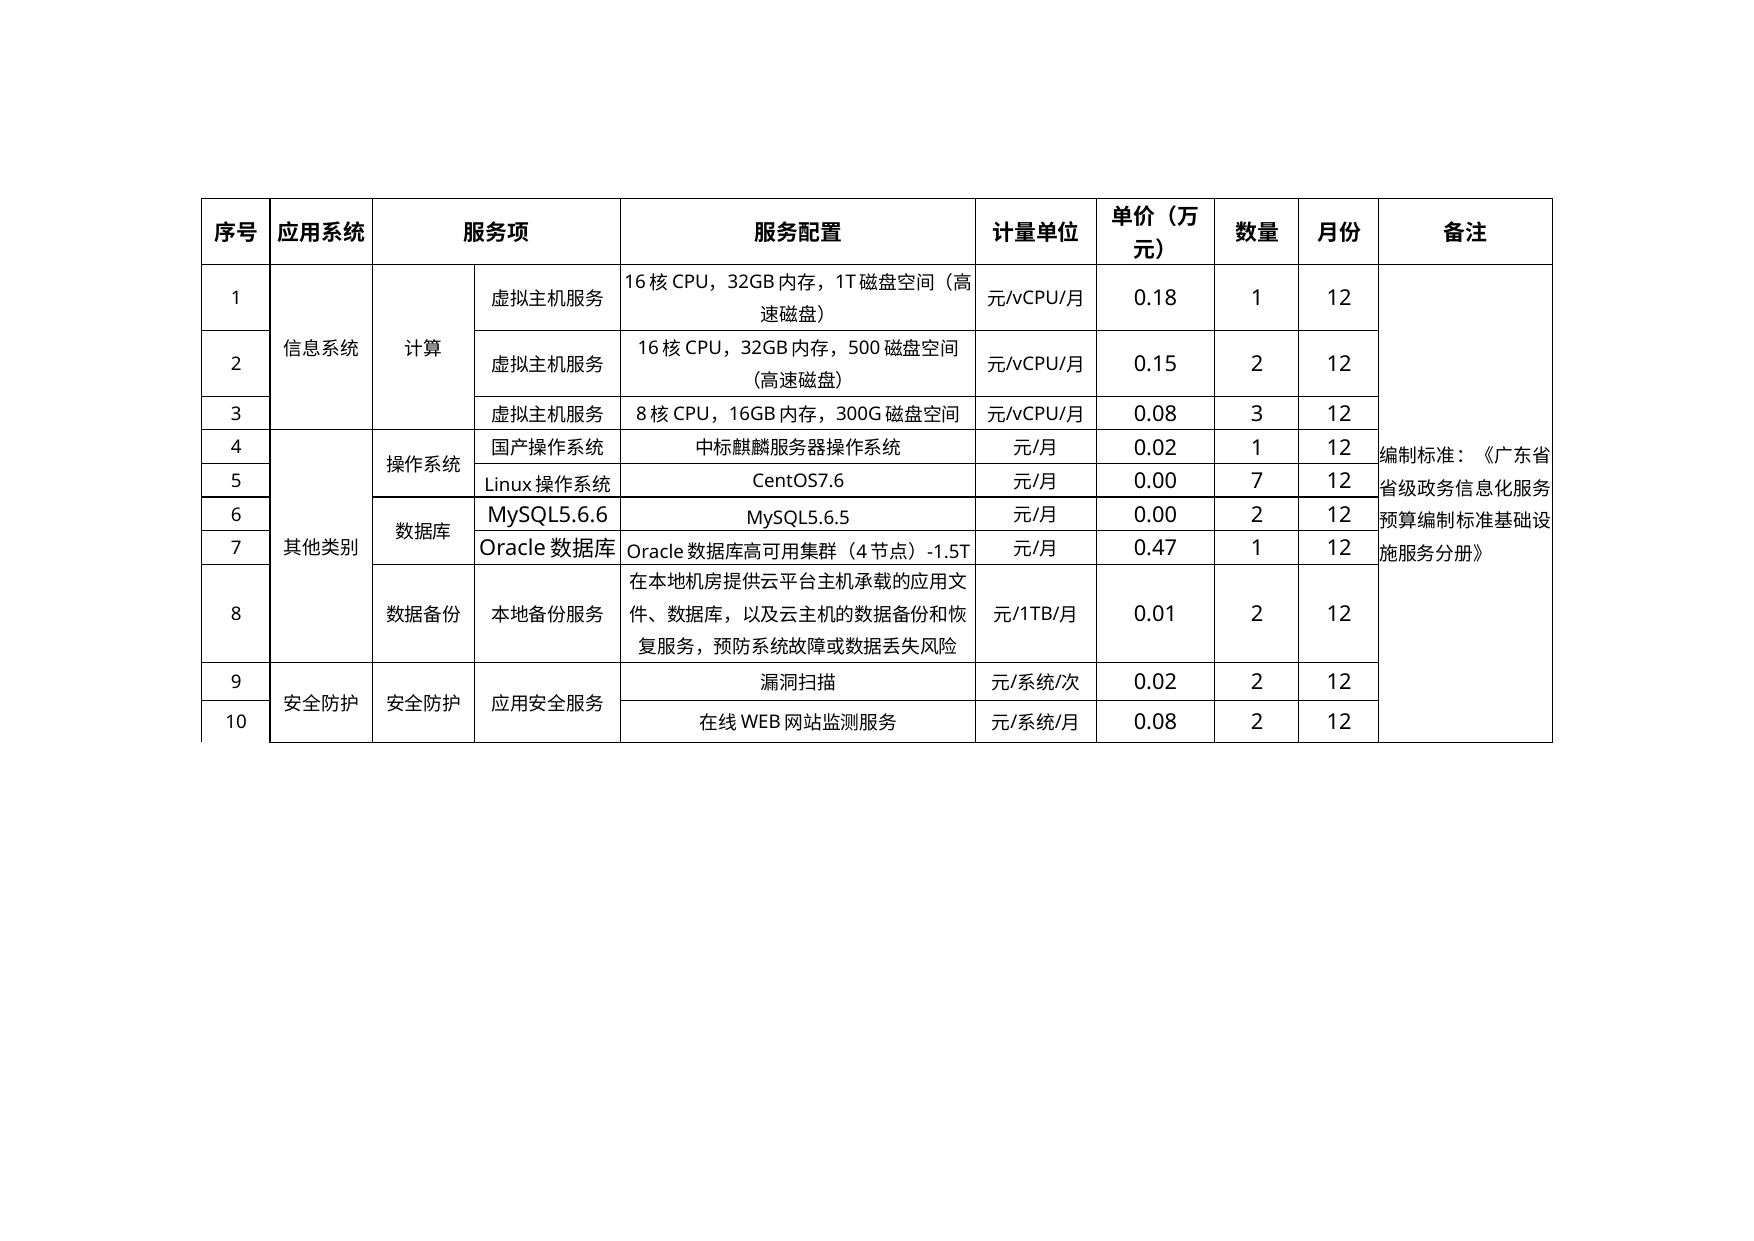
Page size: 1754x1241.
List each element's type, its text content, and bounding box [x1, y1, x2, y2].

table_cell 应用安全服务 [475, 663, 620, 742]
table_cell 12 [1299, 397, 1378, 429]
table_cell CentOS7.6 [621, 464, 975, 496]
table_cell 0.02 [1097, 663, 1214, 699]
table_header 计量单位 [976, 199, 1096, 264]
table_cell 2 [1215, 565, 1298, 662]
table_cell 12 [1299, 464, 1378, 496]
table_cell 在本地机房提供云平台主机承载的应用文件、数据库，以及云主机的数据备份和恢复服务，预防系统故障或数据丢失风险 [621, 565, 975, 662]
table_header 服务项 [373, 199, 620, 264]
table_cell 虚拟主机服务 [475, 331, 620, 396]
table_cell 12 [1299, 498, 1378, 530]
table_cell 0.00 [1097, 464, 1214, 496]
table_cell 2 [1215, 331, 1298, 396]
table_cell 9 [202, 663, 269, 699]
table_cell 中标麒麟服务器操作系统 [621, 430, 975, 463]
table_cell Oracle数据库高可用集群（4节点）-1.5T [621, 531, 975, 563]
table_cell 0.02 [1097, 430, 1214, 463]
table_cell 1 [202, 265, 269, 330]
table_cell 编制标准：《广东省省级政务信息化服务预算编制标准基础设施服务分册》 [1379, 265, 1552, 742]
table_cell 元/vCPU/月 [976, 331, 1096, 396]
table_cell 在线WEB网站监测服务 [621, 701, 975, 742]
table_header 应用系统 [271, 199, 372, 264]
table_cell 信息系统 [271, 265, 372, 429]
table_cell 操作系统 [373, 430, 474, 496]
table_cell 12 [1299, 331, 1378, 396]
table_cell 元/系统/月 [976, 701, 1096, 742]
table_cell 0.00 [1097, 498, 1214, 530]
table_cell 0.08 [1097, 397, 1214, 429]
table_cell 其他类别 [271, 430, 372, 662]
table_cell 0.18 [1097, 265, 1214, 330]
table_cell 12 [1299, 265, 1378, 330]
table_cell 12 [1299, 531, 1378, 563]
table_cell 元/月 [976, 464, 1096, 496]
table_header 月份 [1299, 199, 1378, 264]
table_cell 12 [1299, 430, 1378, 463]
table_cell 1 [1215, 531, 1298, 563]
table_header 服务配置 [621, 199, 975, 264]
table_header 备注 [1379, 199, 1552, 264]
table_header 单价（万元） [1097, 199, 1214, 264]
table_cell 4 [202, 430, 269, 463]
table_cell 0.15 [1097, 331, 1214, 396]
table_header 序号 [202, 199, 269, 264]
table_cell 5 [202, 464, 269, 496]
table_cell MySQL5.6.6 [475, 498, 620, 530]
table_cell 2 [202, 331, 269, 396]
table_cell 0.08 [1097, 701, 1214, 742]
table_cell 安全防护 [271, 663, 372, 742]
table_cell 2 [1215, 663, 1298, 699]
table_cell 7 [1215, 464, 1298, 496]
table_cell 计算 [373, 265, 474, 429]
table_cell 1 [1215, 265, 1298, 330]
table_cell 安全防护 [373, 663, 474, 742]
table_cell 10 [202, 701, 269, 742]
table_cell Oracle数据库 [475, 531, 620, 563]
table_cell 12 [1299, 565, 1378, 662]
table_cell 元/月 [976, 430, 1096, 463]
table_cell 3 [202, 397, 269, 429]
table_cell 2 [1215, 701, 1298, 742]
table_cell MySQL5.6.5 [621, 498, 975, 530]
table_cell 元/月 [976, 531, 1096, 563]
table_cell 元/vCPU/月 [976, 265, 1096, 330]
table_cell 本地备份服务 [475, 565, 620, 662]
table_cell 16核CPU，32GB内存，1T磁盘空间（高速磁盘） [621, 265, 975, 330]
table_header 数量 [1215, 199, 1298, 264]
table_cell 元/vCPU/月 [976, 397, 1096, 429]
table_cell 数据库 [373, 498, 474, 563]
table_cell 虚拟主机服务 [475, 397, 620, 429]
table_cell 0.47 [1097, 531, 1214, 563]
table_cell 6 [202, 498, 269, 530]
table_cell Linux操作系统 [475, 464, 620, 496]
table_cell 数据备份 [373, 565, 474, 662]
table_cell 元/月 [976, 498, 1096, 530]
table_cell 2 [1215, 498, 1298, 530]
table_cell 元/系统/次 [976, 663, 1096, 699]
table_cell 12 [1299, 663, 1378, 699]
table_cell 0.01 [1097, 565, 1214, 662]
table_cell 12 [1299, 701, 1378, 742]
table_cell 1 [1215, 430, 1298, 463]
table_cell 漏洞扫描 [621, 663, 975, 699]
table_cell 7 [202, 531, 269, 563]
table_cell 8 [202, 565, 269, 662]
table_cell 3 [1215, 397, 1298, 429]
table_cell 国产操作系统 [475, 430, 620, 463]
table_cell 16核CPU，32GB内存，500磁盘空间（高速磁盘） [621, 331, 975, 396]
table_cell 虚拟主机服务 [475, 265, 620, 330]
table_cell 8核CPU，16GB内存，300G磁盘空间 [621, 397, 975, 429]
table_cell 元/1TB/月 [976, 565, 1096, 662]
